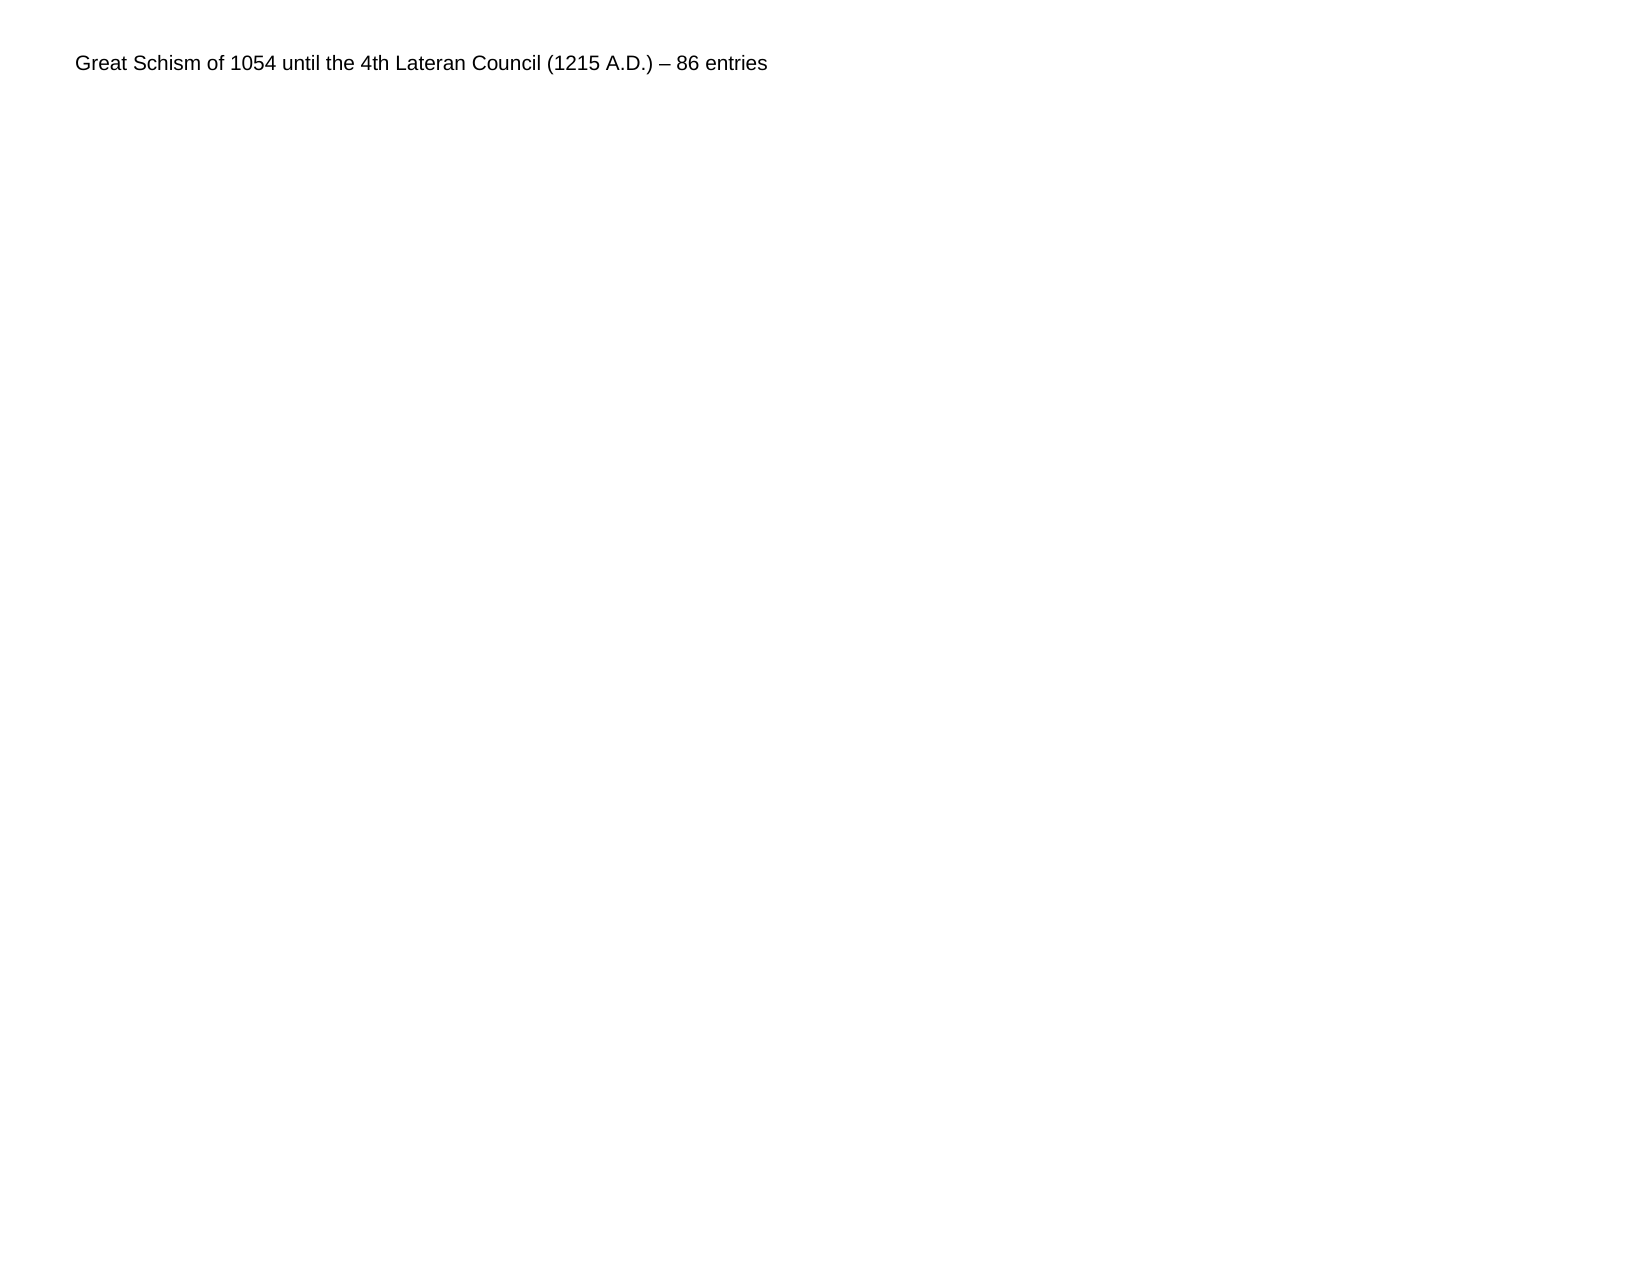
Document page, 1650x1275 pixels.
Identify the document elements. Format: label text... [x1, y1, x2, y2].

text Great Schism of 1054 until the 4th Lateran Council (1215 A.D.) – 86 entries [75, 51, 1573, 75]
